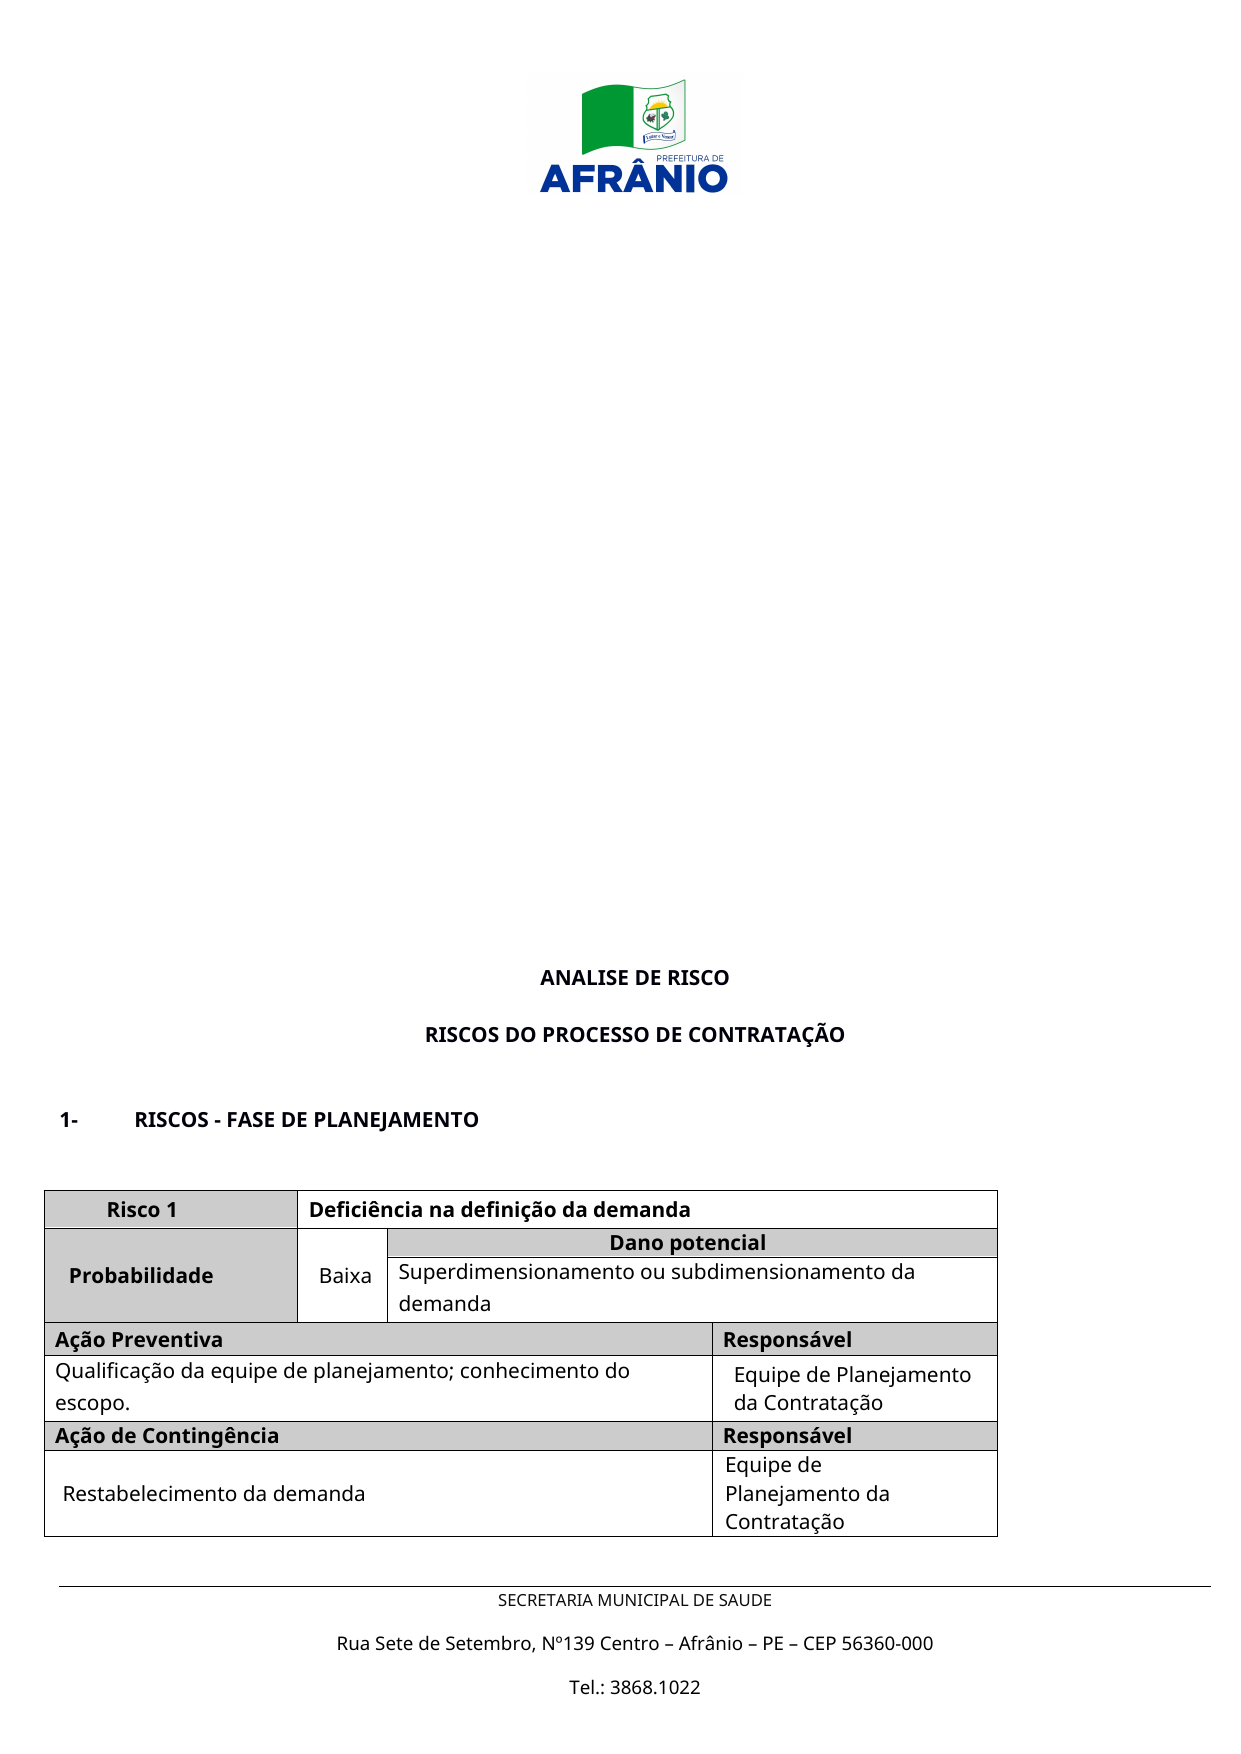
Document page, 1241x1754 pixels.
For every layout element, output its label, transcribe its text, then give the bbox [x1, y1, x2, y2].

table_cell Qualificação da equipe de planejamento; conhecimento do escopo. [45, 1356, 712, 1421]
table_cell Probabilidade [45, 1229, 297, 1322]
table_cell Superdimensionamento ou subdimensionamento da demanda [388, 1258, 997, 1322]
table_cell Baixa [298, 1229, 387, 1322]
table_cell Responsável [713, 1323, 997, 1355]
table_cell Dano potencial [388, 1229, 997, 1256]
table_header Deficiência na definição da demanda [298, 1191, 997, 1227]
subtitle ANALISE DE RISCO [59, 963, 1211, 991]
table_cell Equipe de Planejamento da Contratação [713, 1451, 997, 1536]
table_cell Restabelecimento da demanda [45, 1451, 712, 1536]
table_cell Equipe de Planejamento da Contratação [713, 1356, 997, 1421]
table_cell Responsável [713, 1422, 997, 1450]
subtitle RISCOS DO PROCESSO DE CONTRATAÇÃO [59, 1020, 1211, 1048]
table_cell Ação de Contingência [45, 1422, 712, 1450]
table_cell Ação Preventiva [45, 1323, 712, 1355]
picture [527, 73, 743, 194]
table_header Risco 1 [45, 1191, 297, 1227]
subtitle RISCOS - FASE DE PLANEJAMENTO [59, 1105, 1211, 1133]
